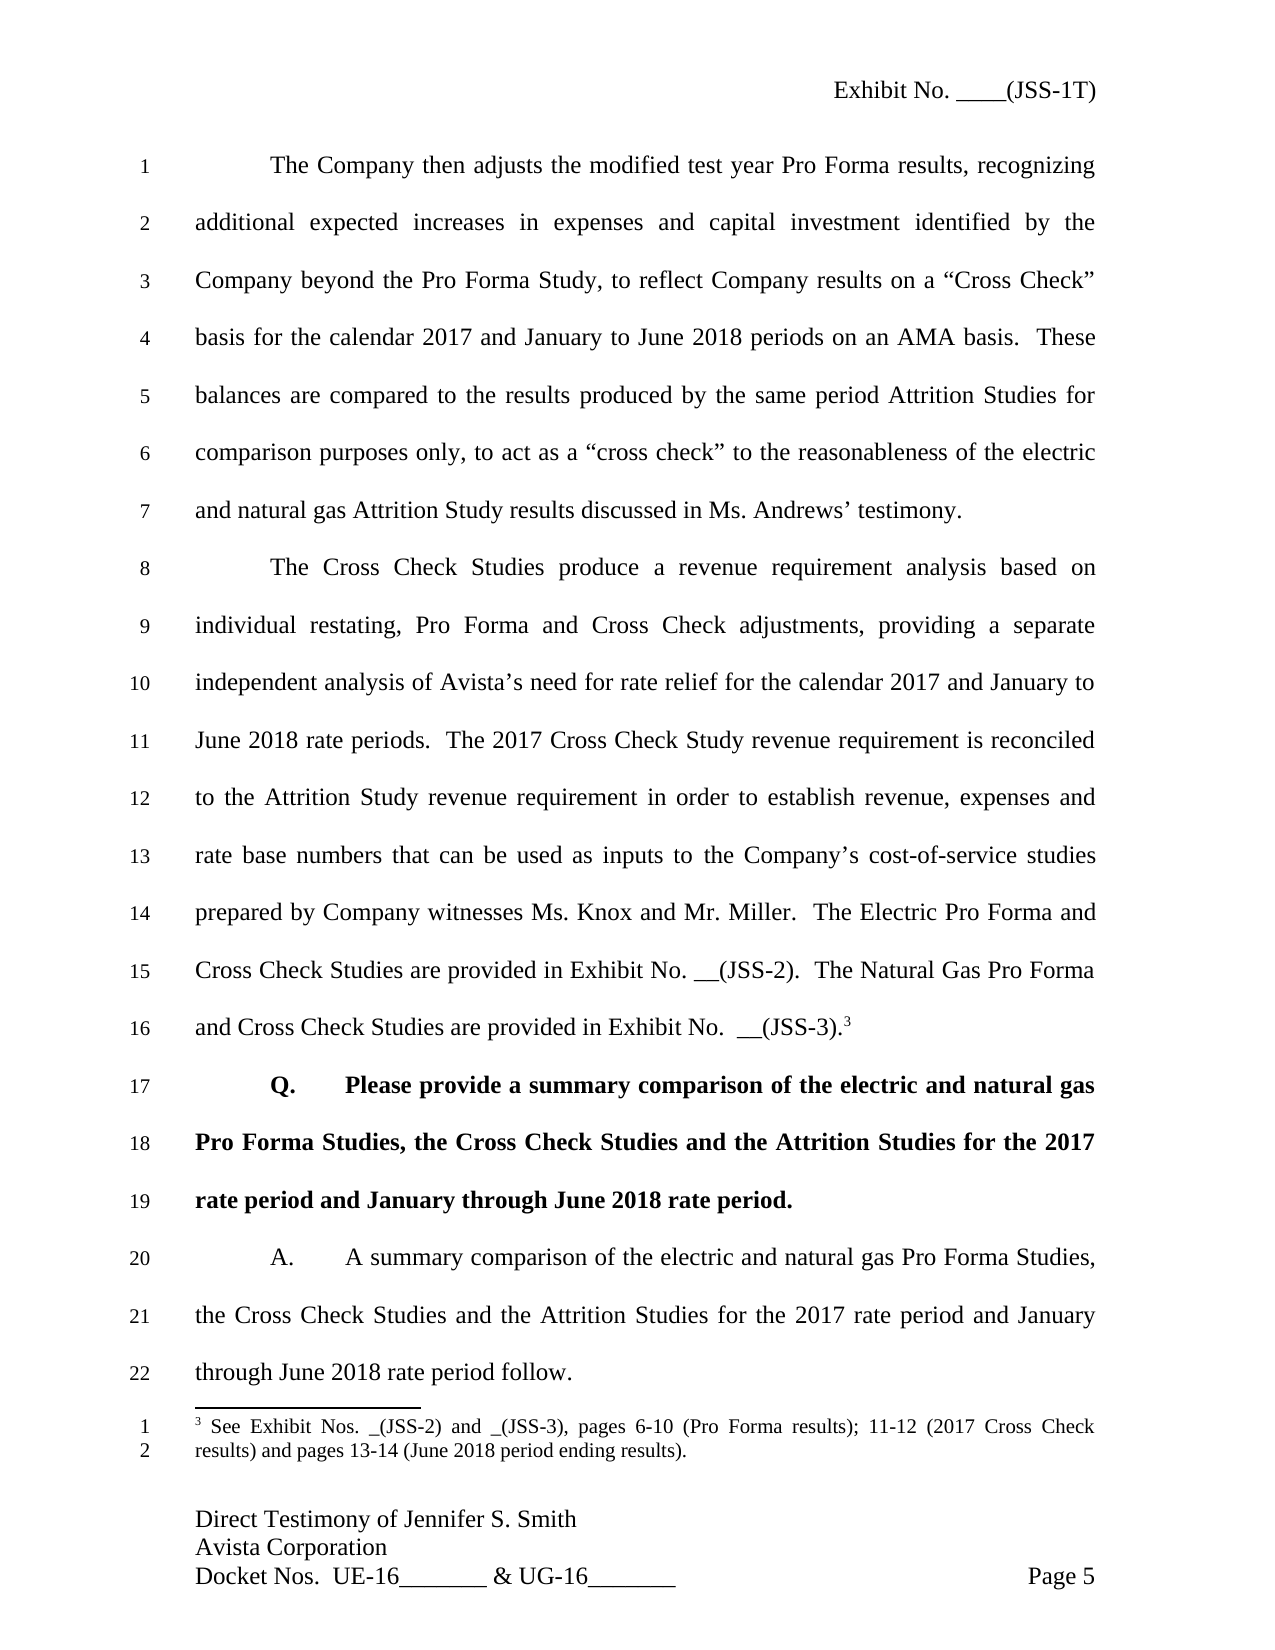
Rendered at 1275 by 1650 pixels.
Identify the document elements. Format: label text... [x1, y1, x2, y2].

text Q. Please provide a summary comparison of the electric and natural gas Pro Forma Studies, the Cross Check Studies and the Attrition Studies for the 2017 rate period and January through June 2018 rate period. [195, 1070, 1096, 1214]
text The Cross Check Studies produce a revenue requirement analysis based on individual restating, Pro Forma and Cross Check adjustments, providing a separate independent analysis of Avista’s need for rate relief for the calendar 2017 and January to June 2018 rate periods. The 2017 Cross Check Study revenue requirement is reconciled to the Attrition Study revenue requirement in order to establish revenue, expenses and rate base numbers that can be used as inputs to the Company’s cost-of-service studies prepared by Company witnesses Ms. Knox and Mr. Miller. The Electric Pro Forma and Cross Check Studies are provided in Exhibit No. __(JSS-2). The Natural Gas Pro Forma and Cross Check Studies are provided in Exhibit No. __(JSS-3). [195, 552, 1096, 1041]
text A. A summary comparison of the electric and natural gas Pro Forma Studies, the Cross Check Studies and the Attrition Studies for the 2017 rate period and January through June 2018 rate period follow. [195, 1242, 1096, 1386]
text The Company then adjusts the modified test year Pro Forma results, recognizing additional expected increases in expenses and capital investment identified by the Company beyond the Pro Forma Study, to reflect Company results on a “Cross Check” basis for the calendar 2017 and January to June 2018 periods on an AMA basis. These balances are compared to the results produced by the same period Attrition Studies for comparison purposes only, to act as a “cross check” to the reasonableness of the electric and natural gas Attrition Study results discussed in Ms. Andrews’ testimony. [195, 150, 1096, 524]
